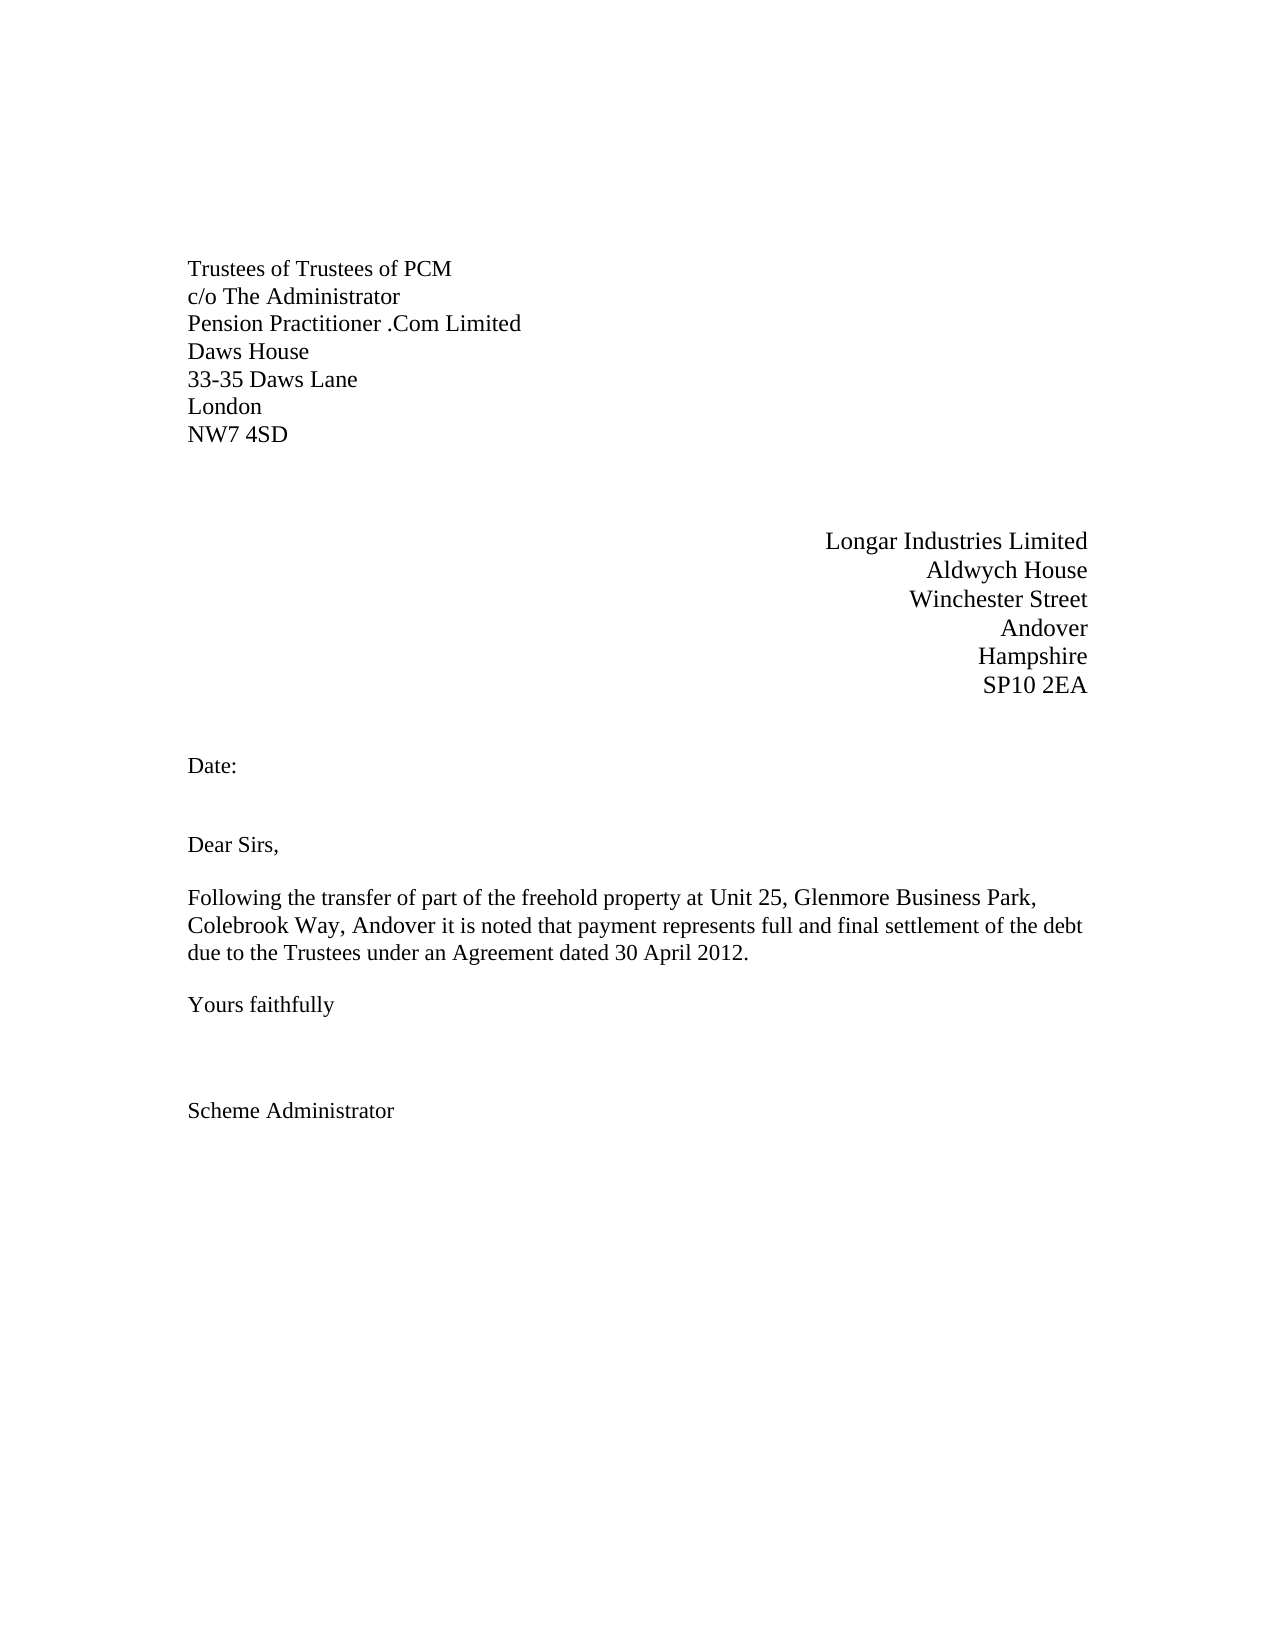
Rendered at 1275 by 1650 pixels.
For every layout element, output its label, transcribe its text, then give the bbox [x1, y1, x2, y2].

text 33-35 Daws Lane [187, 364, 1087, 392]
text Date: [187, 752, 1087, 778]
text London [187, 392, 1087, 420]
text Dear Sirs, [187, 831, 1087, 857]
text Scheme Administrator [187, 1097, 1087, 1123]
text Trustees of Trustees of PCM [187, 255, 1087, 282]
text NW7 4SD [187, 420, 1087, 447]
text Longar Industries Limited Aldwych House Winchester Street Andover Hampshire SP10 2EA [187, 526, 1087, 699]
text Daws House [187, 337, 1087, 364]
text Following the transfer of part of the freehold property at Unit 25, Glenmore Business Park, Colebrook Way, Andover it is noted that payment represents full and final settlement of the debt due to the Trustees under an Agreement dated 30 April 2012. [187, 883, 1087, 965]
text Yours faithfully [187, 991, 1087, 1018]
text c/o The Administrator [187, 282, 1087, 309]
text Pension Practitioner .Com Limited [187, 309, 1087, 337]
